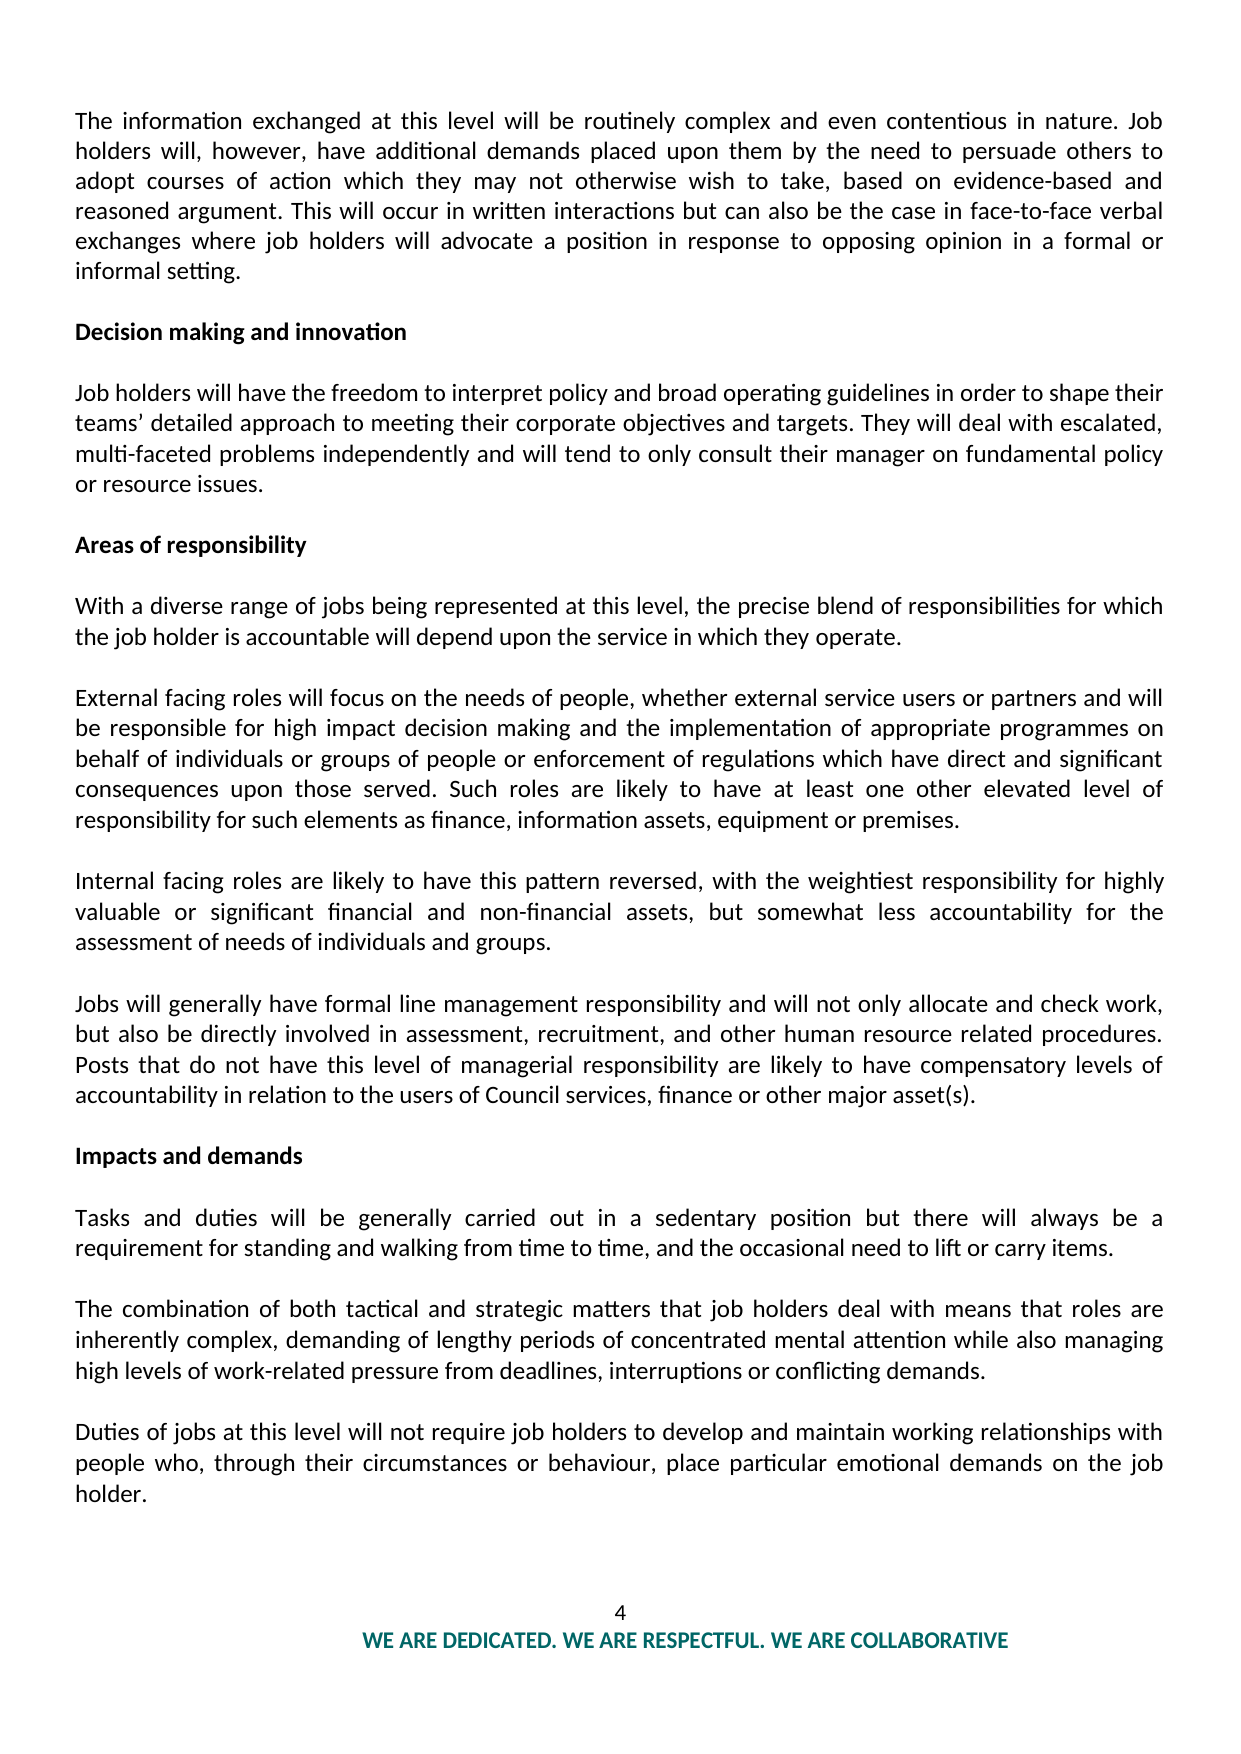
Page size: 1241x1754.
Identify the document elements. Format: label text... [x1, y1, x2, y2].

text The combination of both tactical and strategic matters that job holders deal with means that roles are inherently complex, demanding of lengthy periods of concentrated mental attention while also managing high levels of work-related pressure from deadlines, interruptions or conflicting demands. [75, 1294, 1165, 1386]
subtitle Areas of responsibility [75, 529, 1165, 560]
text The information exchanged at this level will be routinely complex and even contentious in nature. Job holders will, however, have additional demands placed upon them by the need to persuade others to adopt courses of action which they may not otherwise wish to take, based on evidence-based and reasoned argument. This will occur in written interactions but can also be the case in face-to-face verbal exchanges where job holders will advocate a position in response to opposing opinion in a formal or informal setting. [75, 106, 1165, 285]
subtitle Impacts and demands [75, 1140, 1165, 1171]
text Jobs will generally have formal line management responsibility and will not only allocate and check work, but also be directly involved in assessment, recruitment, and other human resource related procedures. Posts that do not have this level of managerial responsibility are likely to have compensatory levels of accountability in relation to the users of Council services, finance or other major asset(s). [75, 988, 1165, 1110]
text Duties of jobs at this level will not require job holders to develop and maintain working relationships with people who, through their circumstances or behaviour, place particular emotional demands on the job holder. [75, 1417, 1165, 1508]
text Tasks and duties will be generally carried out in a sedentary position but there will always be a requirement for standing and walking from time to time, and the occasional need to lift or carry items. [75, 1202, 1165, 1263]
text External facing roles will focus on the needs of people, whether external service users or partners and will be responsible for high impact decision making and the implementation of appropriate programmes on behalf of individuals or groups of people or enforcement of regulations which have direct and significant consequences upon those served. Such roles are likely to have at least one other elevated level of responsibility for such elements as finance, information assets, equipment or premises. [75, 682, 1165, 834]
text With a diverse range of jobs being represented at this level, the precise blend of responsibilities for which the job holder is accountable will depend upon the service in which they operate. [75, 590, 1165, 651]
text Job holders will have the freedom to interpret policy and broad operating guidelines in order to shape their teams’ detailed approach to meeting their corporate objectives and targets. They will deal with escalated, multi-faceted problems independently and will tend to only consult their manager on fundamental policy or resource issues. [75, 377, 1165, 499]
text Decision making and innovation [75, 316, 1165, 346]
text Internal facing roles are likely to have this pattern reversed, with the weightiest responsibility for highly valuable or significant financial and non-financial assets, but somewhat less accountability for the assessment of needs of individuals and groups. [75, 865, 1165, 957]
